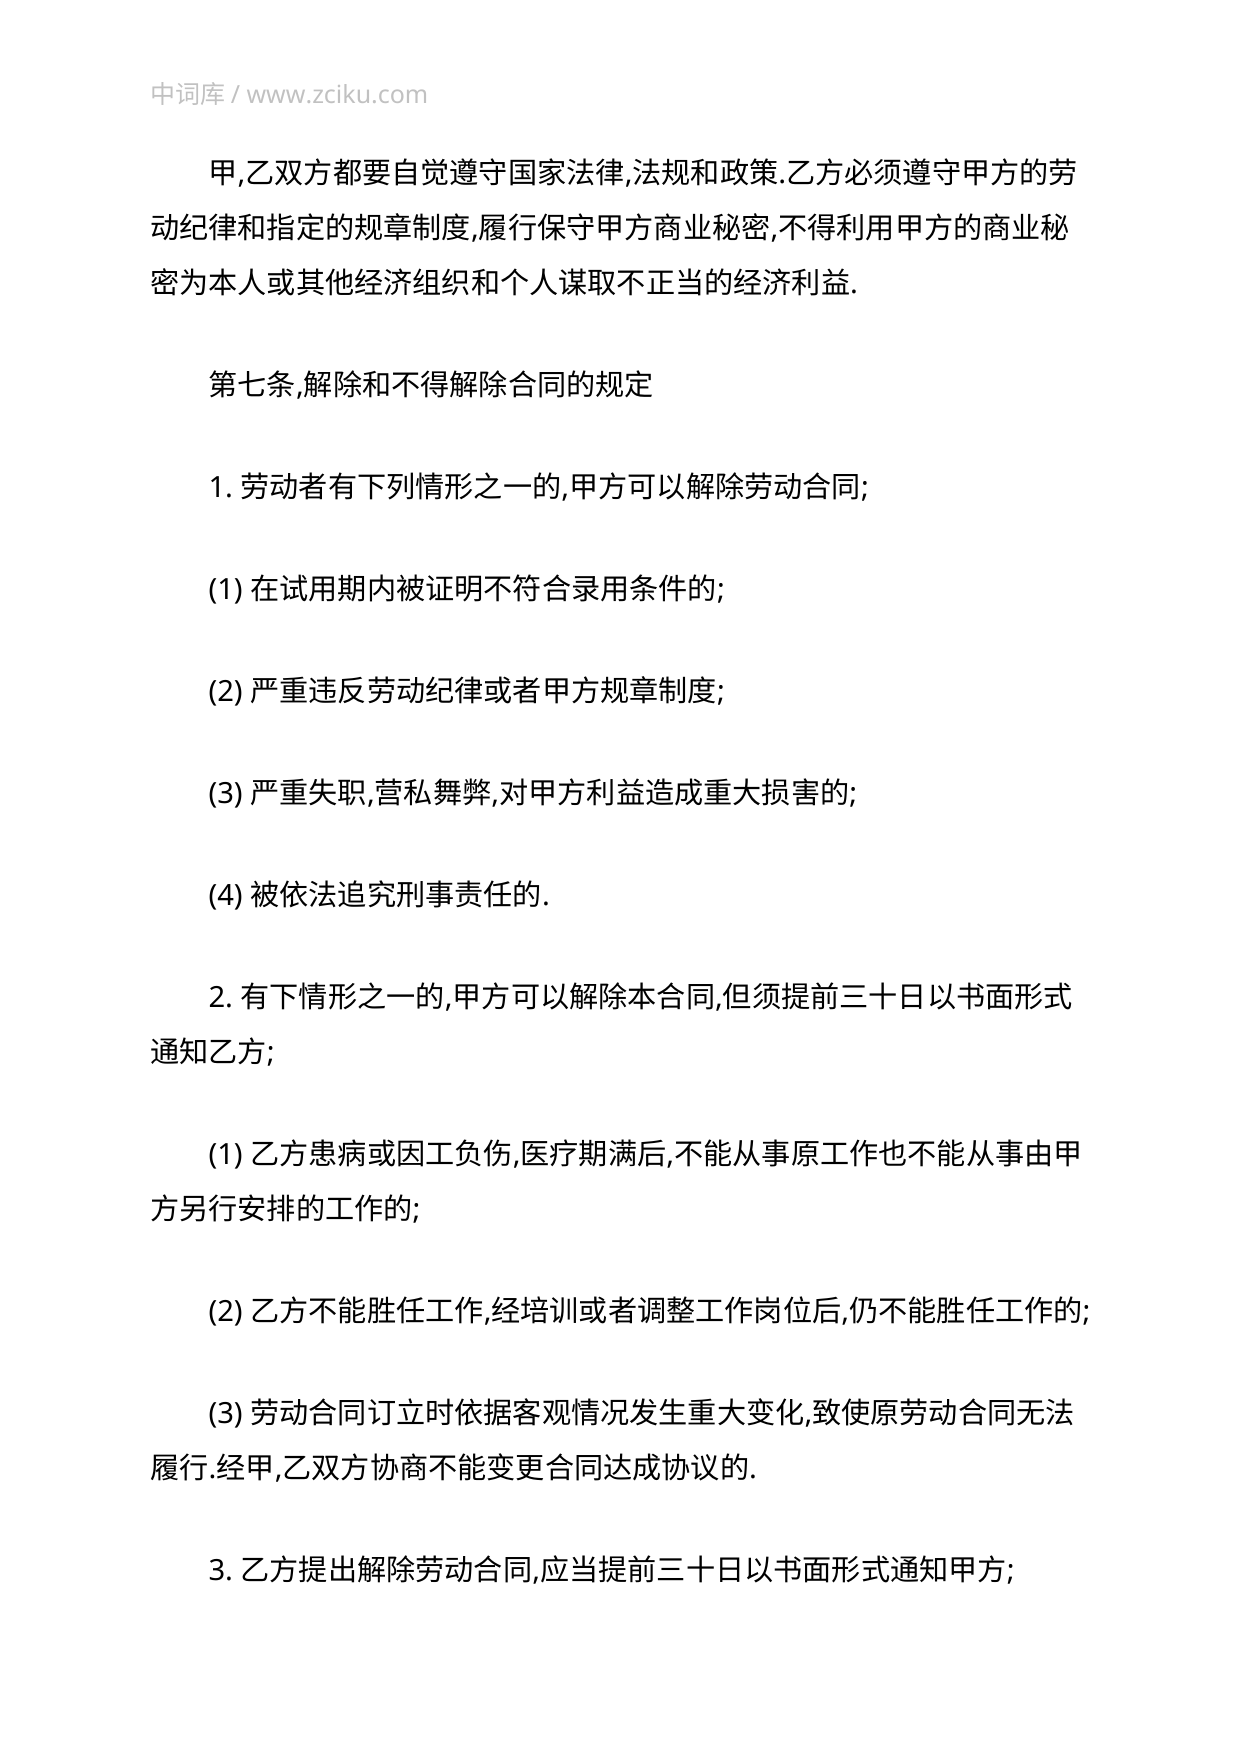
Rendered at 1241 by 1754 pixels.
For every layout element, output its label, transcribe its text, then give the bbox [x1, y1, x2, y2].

text (2) 严重违反劳动纪律或者甲方规章制度; [150, 668, 1090, 710]
text 甲,乙双方都要自觉遵守国家法律,法规和政策.乙方必须遵守甲方的劳动纪律和指定的规章制度,履行保守甲方商业秘密,不得利用甲方的商业秘密为本人或其他经济组织和个人谋取不正当的经济利益. [150, 150, 1090, 302]
text (3) 严重失职,营私舞弊,对甲方利益造成重大损害的; [150, 770, 1090, 812]
text 3. 乙方提出解除劳动合同,应当提前三十日以书面形式通知甲方; [150, 1547, 1090, 1589]
text (2) 乙方不能胜任工作,经培训或者调整工作岗位后,仍不能胜任工作的; [150, 1288, 1090, 1330]
text (1) 在试用期内被证明不符合录用条件的; [150, 566, 1090, 608]
text (3) 劳动合同订立时依据客观情况发生重大变化,致使原劳动合同无法履行.经甲,乙双方协商不能变更合同达成协议的. [150, 1390, 1090, 1487]
text (1) 乙方患病或因工负伤,医疗期满后,不能从事原工作也不能从事由甲方另行安排的工作的; [150, 1131, 1090, 1228]
text 第七条,解除和不得解除合同的规定 [150, 362, 1090, 404]
text 2. 有下情形之一的,甲方可以解除本合同,但须提前三十日以书面形式通知乙方; [150, 974, 1090, 1071]
text (4) 被依法追究刑事责任的. [150, 872, 1090, 914]
text 1. 劳动者有下列情形之一的,甲方可以解除劳动合同; [150, 464, 1090, 506]
